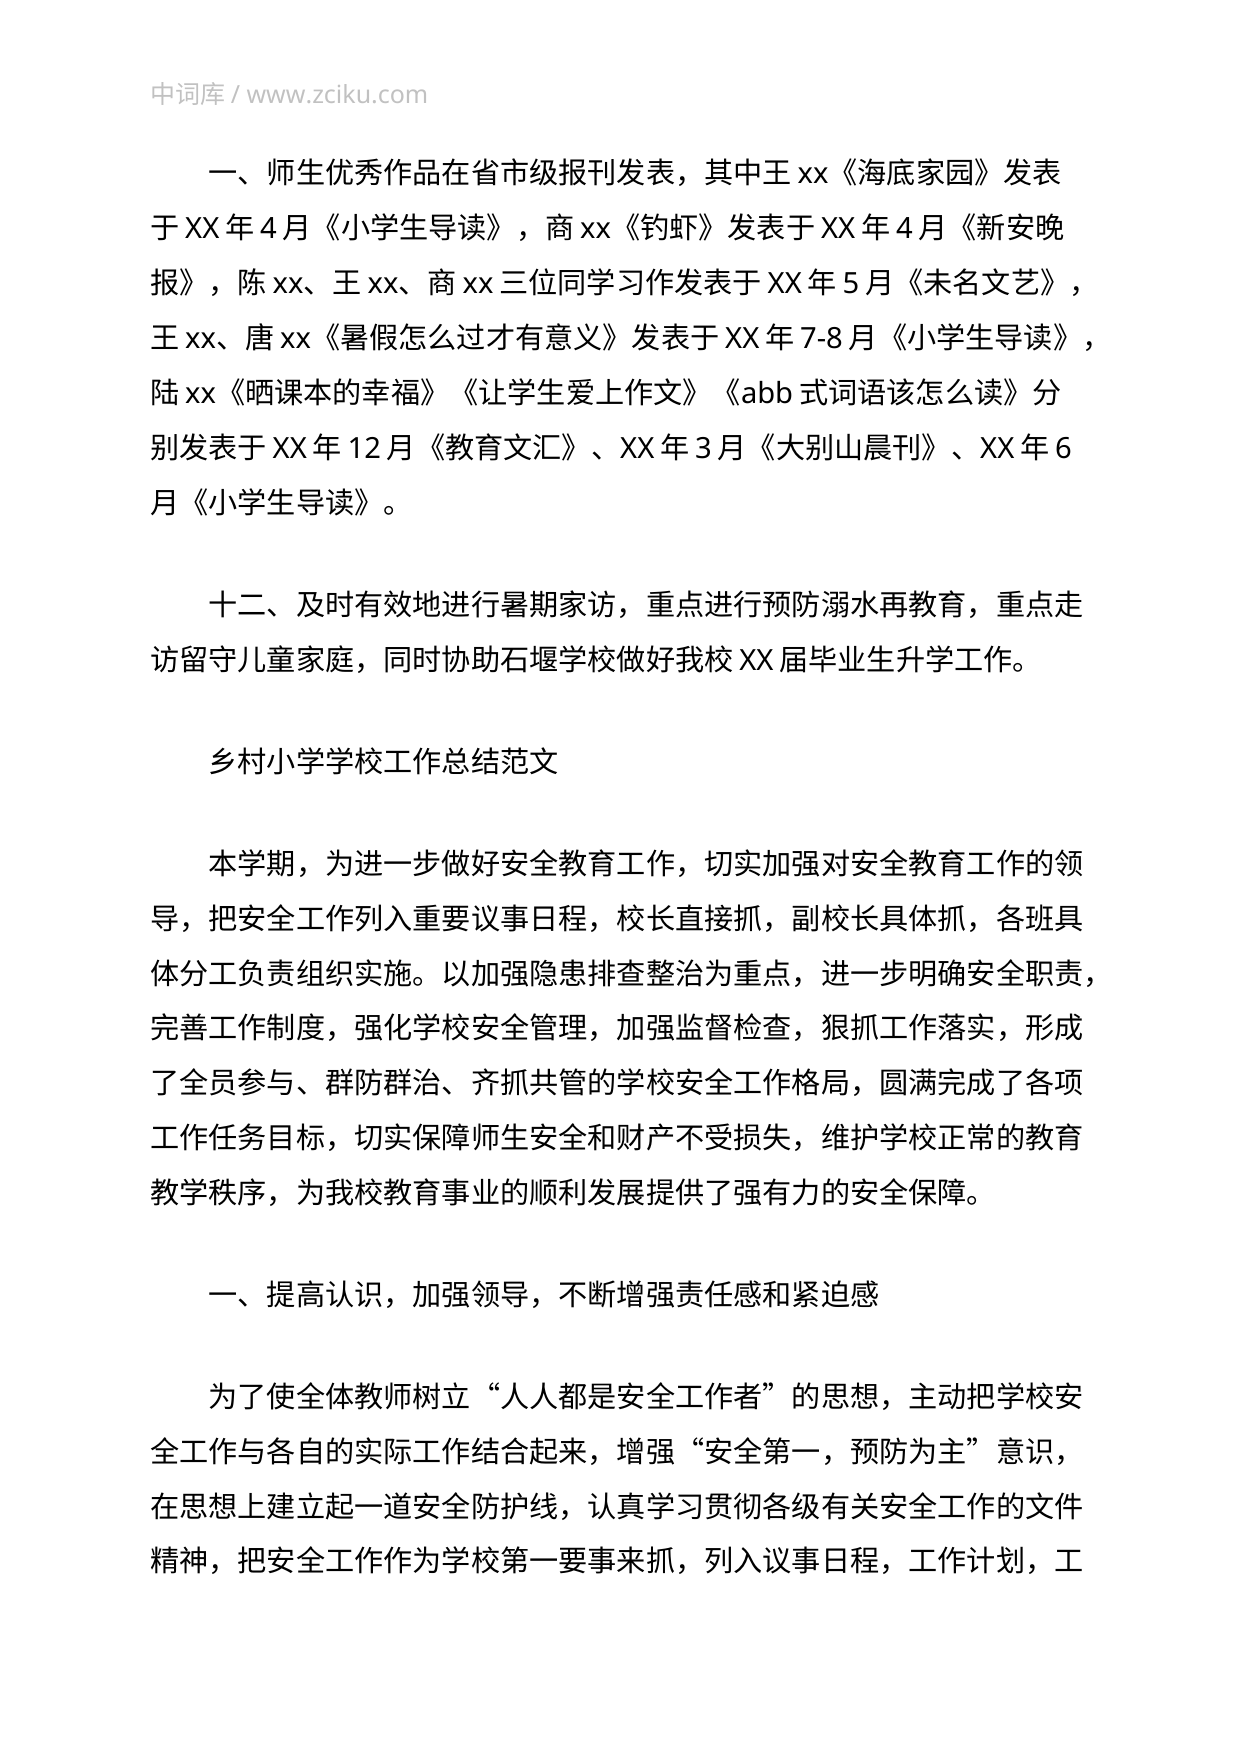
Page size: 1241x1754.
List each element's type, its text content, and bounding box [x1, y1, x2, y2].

text 一、师生优秀作品在省市级报刊发表，其中王xx《海底家园》发表于XX年4月《小学生导读》，商xx《钓虾》发表于XX年4月《新安晚报》，陈xx、王xx、商xx三位同学习作发表于XX年5月《未名文艺》，王xx、唐xx《暑假怎么过才有意义》发表于XX年7-8月《小学生导读》，陆xx《晒课本的幸福》《让学生爱上作文》《abb式词语该怎么读》分别发表于XX年12月《教育文汇》、XX年3月《大别山晨刊》、XX年6月《小学生导读》。 [150, 150, 1090, 522]
text 十二、及时有效地进行暑期家访，重点进行预防溺水再教育，重点走访留守儿童家庭，同时协助石堰学校做好我校XX届毕业生升学工作。 [150, 582, 1090, 679]
text 一、提高认识，加强领导，不断增强责任感和紧迫感 [150, 1272, 1090, 1314]
text 乡村小学学校工作总结范文 [150, 739, 1090, 781]
text 本学期，为进一步做好安全教育工作，切实加强对安全教育工作的领导，把安全工作列入重要议事日程，校长直接抓，副校长具体抓，各班具体分工负责组织实施。以加强隐患排查整治为重点，进一步明确安全职责，完善工作制度，强化学校安全管理，加强监督检查，狠抓工作落实，形成了全员参与、群防群治、齐抓共管的学校安全工作格局，圆满完成了各项工作任务目标，切实保障师生安全和财产不受损失，维护学校正常的教育教学秩序，为我校教育事业的顺利发展提供了强有力的安全保障。 [150, 840, 1090, 1212]
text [150, 1373, 1090, 1580]
